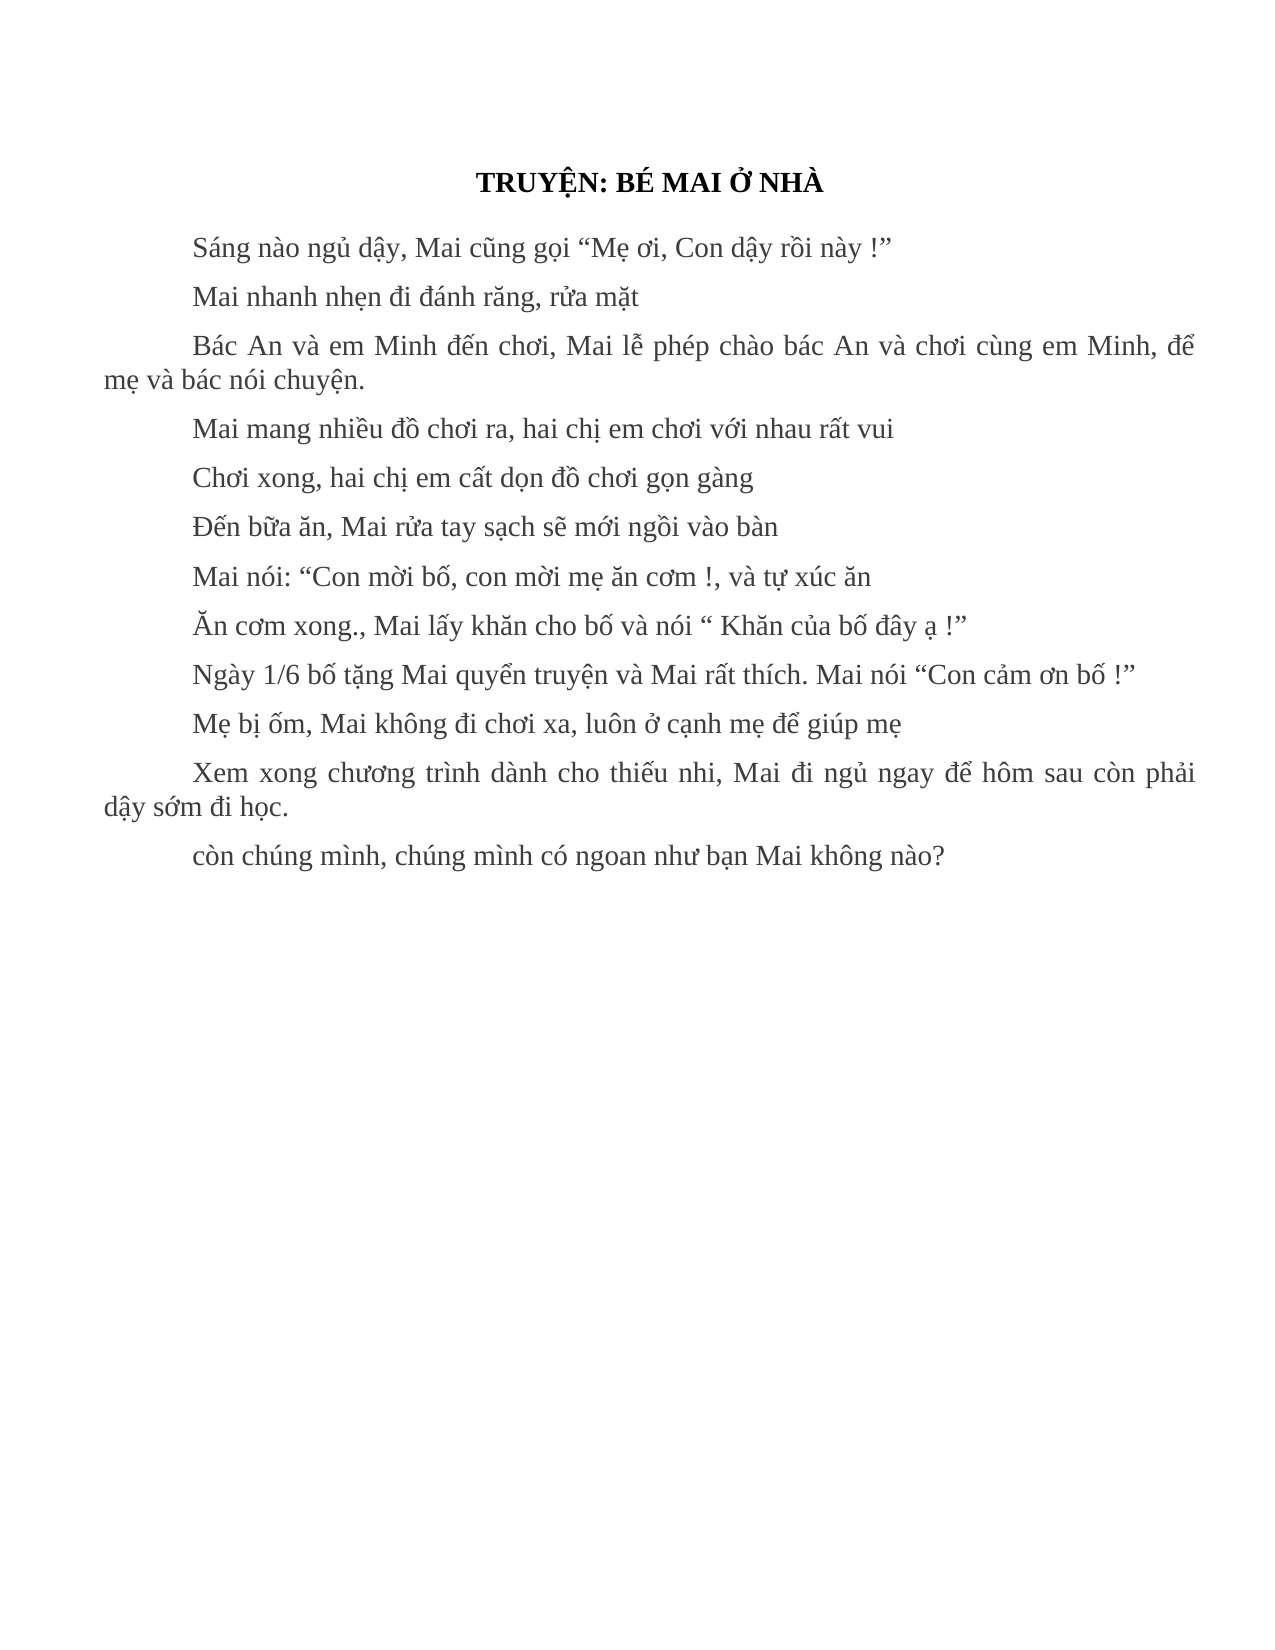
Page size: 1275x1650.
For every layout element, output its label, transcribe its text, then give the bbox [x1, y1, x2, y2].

text Mẹ bị ốm, Mai không đi chơi xa, luôn ở cạnh mẹ để giúp mẹ [103, 706, 1196, 740]
text Mai nói: “Con mời bố, con mời mẹ ăn cơm !, và tự xúc ăn [103, 559, 1196, 592]
text Ngày 1/6 bố tặng Mai quyển truyện và Mai rất thích. Mai nói “Con cảm ơn bố !” [103, 657, 1196, 691]
text còn chúng mình, chúng mình có ngoan như bạn Mai không nào? [103, 838, 1196, 872]
text Đến bữa ăn, Mai rửa tay sạch sẽ mới ngồi vào bàn [103, 509, 1196, 543]
text Mai mang nhiều đồ chơi ra, hai chị em chơi với nhau rất vui [103, 411, 1196, 445]
text Chơi xong, hai chị em cất dọn đồ chơi gọn gàng [103, 460, 1196, 494]
text Ăn cơm xong., Mai lấy khăn cho bố và nói “ Khăn của bố đây ạ !” [103, 608, 1196, 641]
subtitle TRUYỆN: BÉ MAI Ở NHÀ [103, 152, 1196, 199]
text Bác An và em Minh đến chơi, Mai lễ phép chào bác An và chơi cùng em Minh, để mẹ và bác nói chuyện. [103, 328, 1196, 396]
text Sáng nào ngủ dậy, Mai cũng gọi “Mẹ ơi, Con dậy rồi này !” [103, 230, 1196, 264]
text Xem xong chương trình dành cho thiếu nhi, Mai đi ngủ ngay để hôm sau còn phải dậy sớm đi học. [103, 755, 1196, 822]
text Mai nhanh nhẹn đi đánh răng, rửa mặt [103, 279, 1196, 313]
